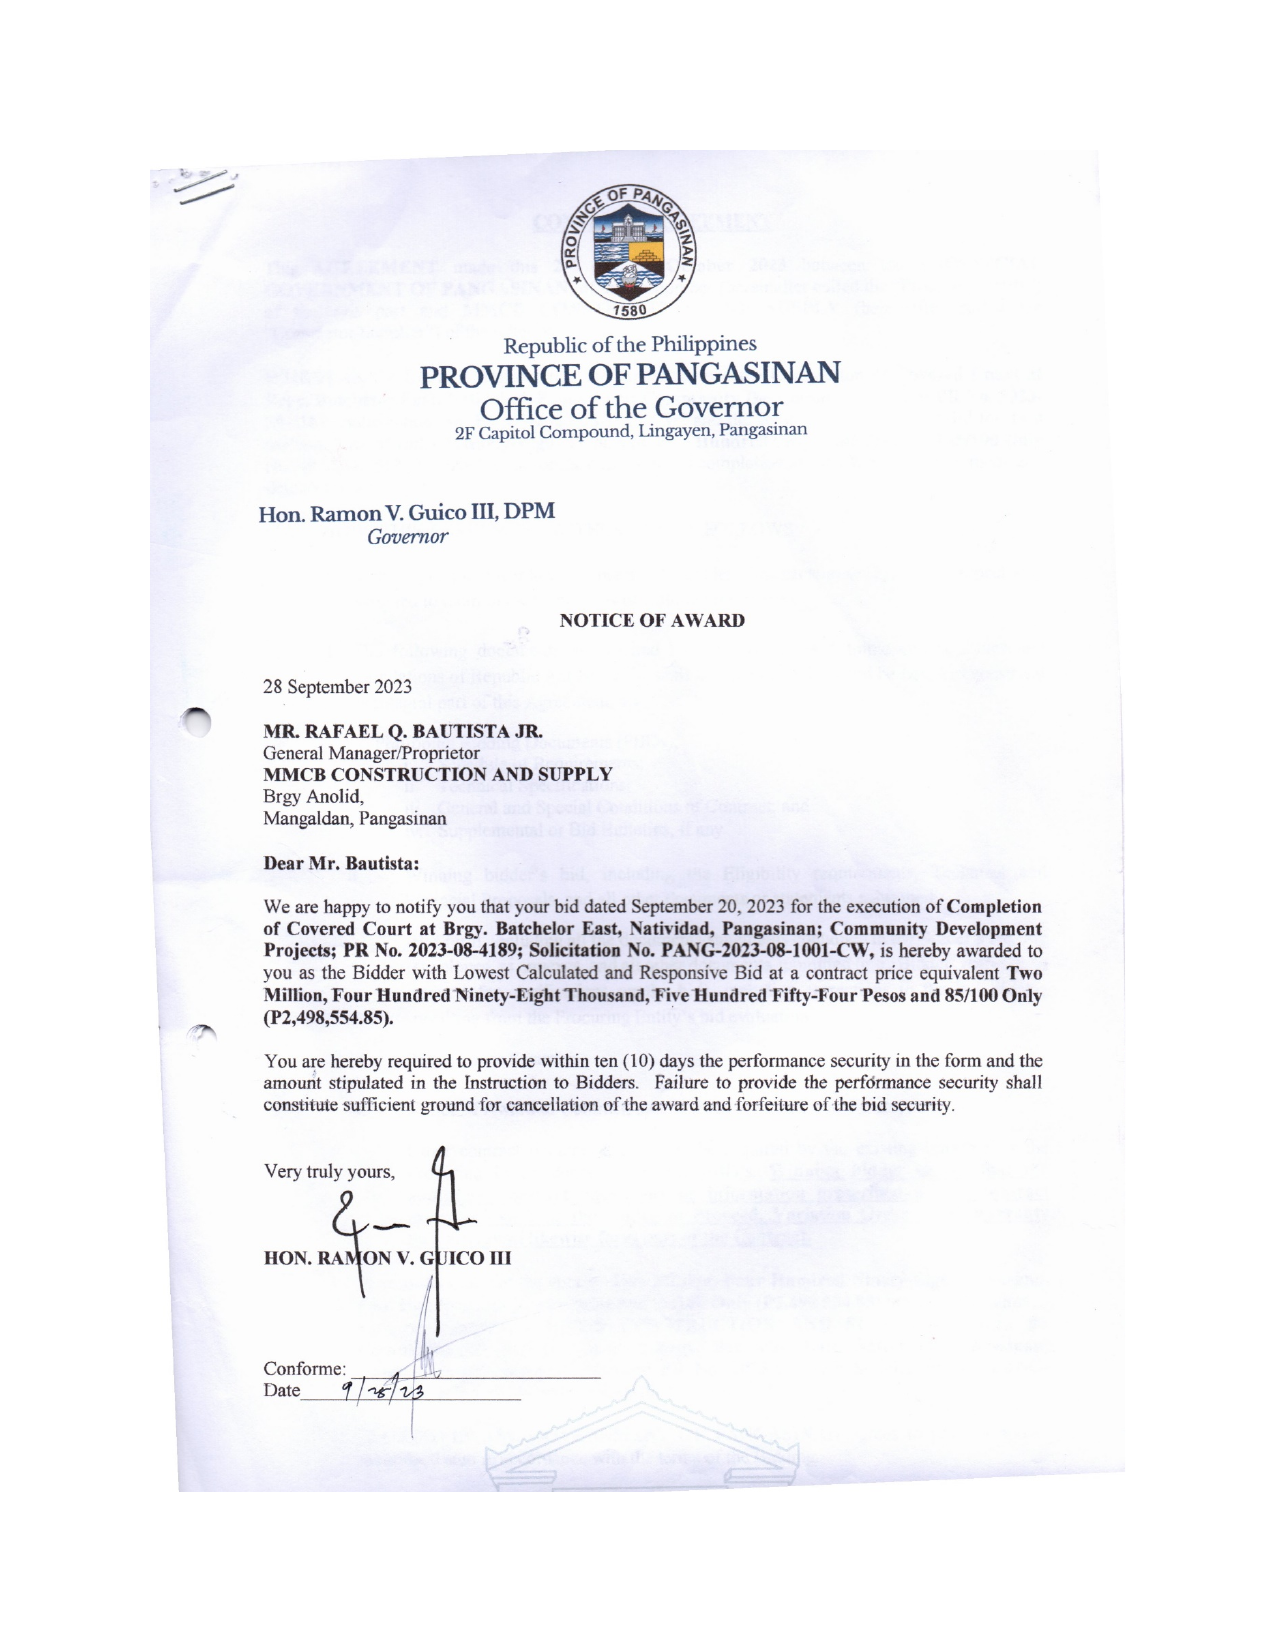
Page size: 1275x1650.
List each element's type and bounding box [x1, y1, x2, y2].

picture [150, 150, 1125, 1492]
